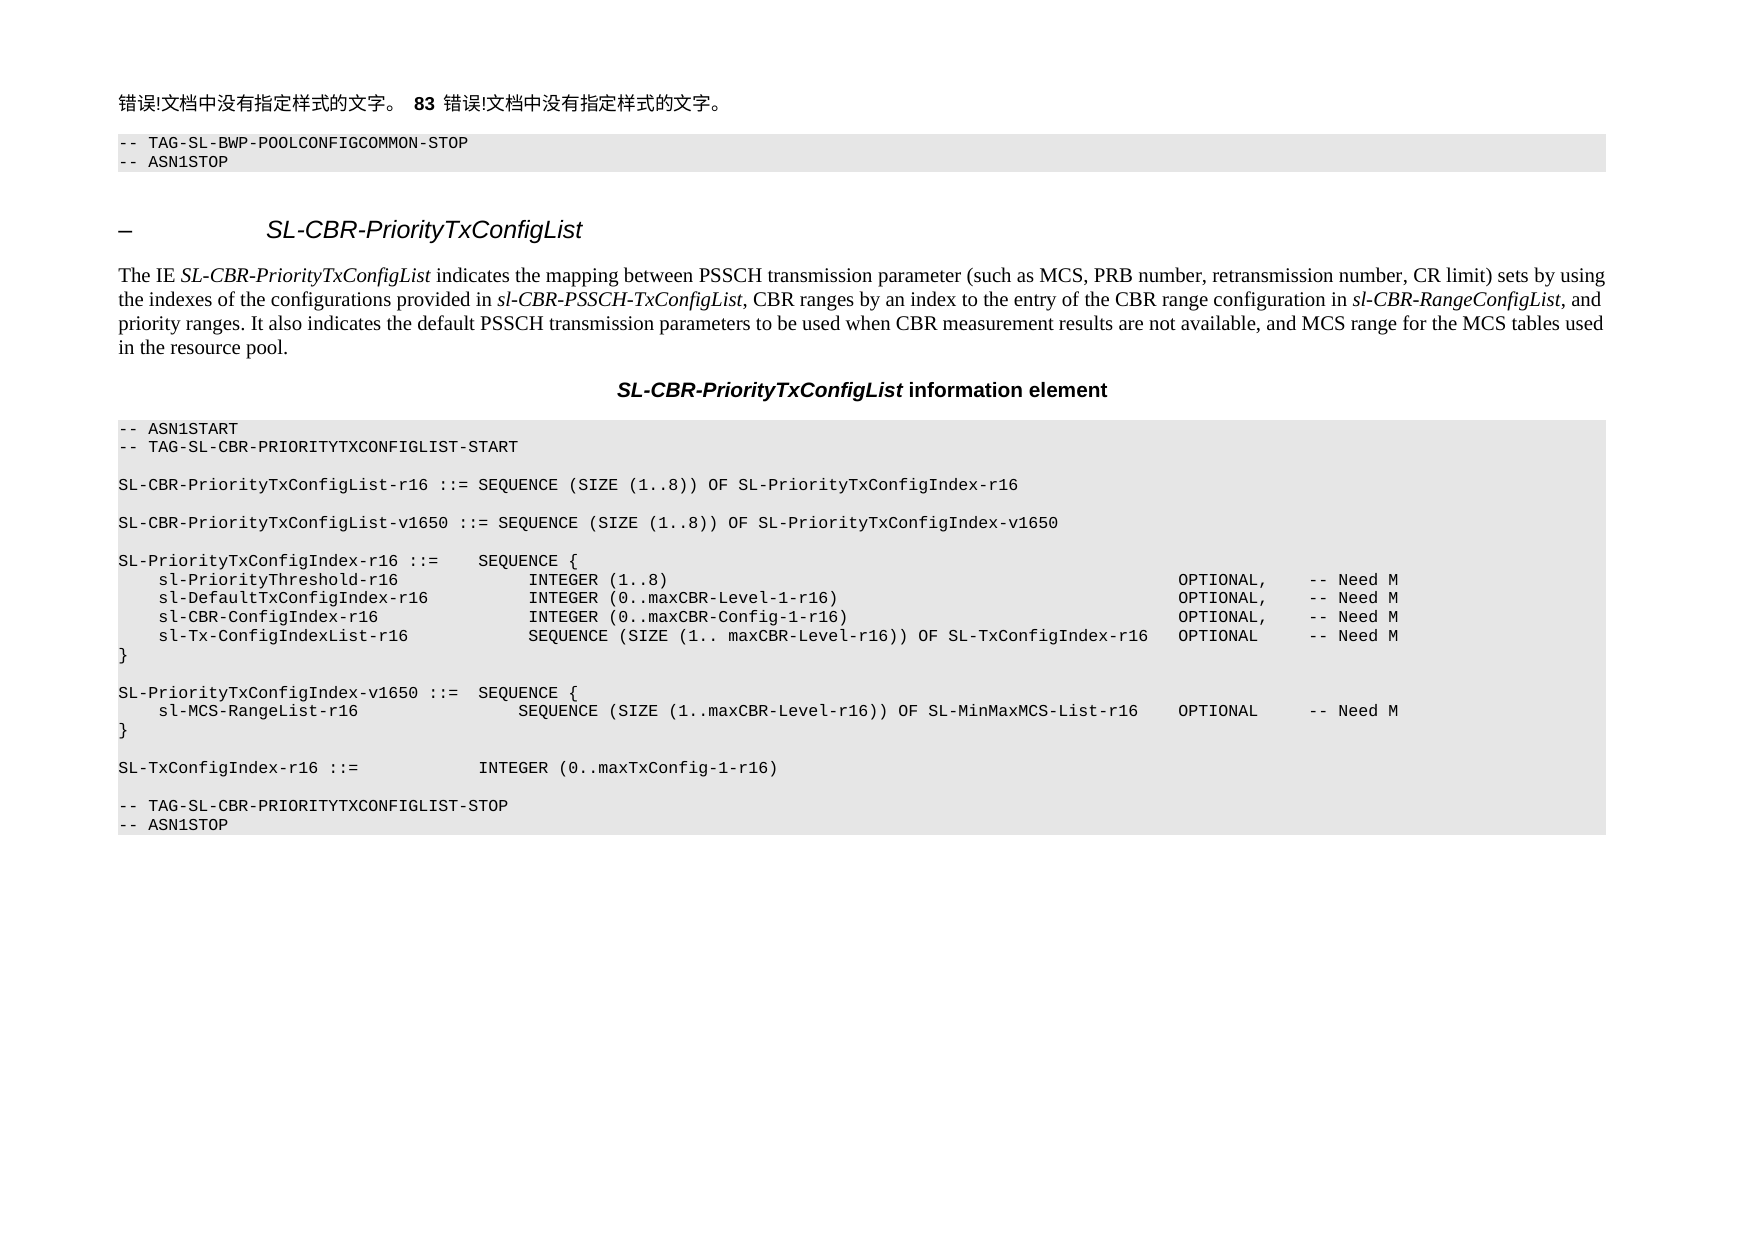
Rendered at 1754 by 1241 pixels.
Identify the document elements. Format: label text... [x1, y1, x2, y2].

text SL-CBR-PriorityTxConfigList-v1650 ::= SEQUENCE (SIZE (1..8)) OF SL-PriorityTxConfigIndex-v1650 [118, 514, 1606, 533]
text SL-CBR-PriorityTxConfigList-r16 ::= SEQUENCE (SIZE (1..8)) OF SL-PriorityTxConfigIndex-r16 [118, 477, 1606, 496]
text } [118, 646, 1606, 665]
text sl-CBR-ConfigIndex-r16 INTEGER (0..maxCBR-Config-1-r16) OPTIONAL, -- Need M [118, 609, 1606, 628]
text } [118, 722, 1606, 741]
text -- TAG-SL-BWP-POOLCONFIGCOMMON-STOP [118, 134, 1606, 153]
text -- TAG-SL-CBR-PRIORITYTXCONFIGLIST-STOP [118, 797, 1606, 816]
text SL-PriorityTxConfigIndex-v1650 ::= SEQUENCE { [118, 684, 1606, 703]
subtitle – SL-CBR-PriorityTxConfigList [118, 215, 1606, 244]
text sl-MCS-RangeList-r16 SEQUENCE (SIZE (1..maxCBR-Level-r16)) OF SL-MinMaxMCS-List-r16 OPTIONAL -- Need M [118, 703, 1606, 722]
text SL-TxConfigIndex-r16 ::= INTEGER (0..maxTxConfig-1-r16) [118, 759, 1606, 778]
text sl-PriorityThreshold-r16 INTEGER (1..8) OPTIONAL, -- Need M [118, 571, 1606, 590]
text -- ASN1STOP [118, 816, 1606, 835]
text sl-Tx-ConfigIndexList-r16 SEQUENCE (SIZE (1.. maxCBR-Level-r16)) OF SL-TxConfigIndex-r16 OPTIONAL -- Need M [118, 628, 1606, 646]
text -- ASN1START [118, 420, 1606, 439]
text SL-CBR-PriorityTxConfigList information element [118, 377, 1606, 401]
text SL-PriorityTxConfigIndex-r16 ::= SEQUENCE { [118, 552, 1606, 571]
text sl-DefaultTxConfigIndex-r16 INTEGER (0..maxCBR-Level-1-r16) OPTIONAL, -- Need M [118, 590, 1606, 609]
text -- TAG-SL-CBR-PRIORITYTXCONFIGLIST-START [118, 439, 1606, 458]
text -- ASN1STOP [118, 153, 1606, 172]
text The IE SL-CBR-PriorityTxConfigList indicates the mapping between PSSCH transmission parameter (such as MCS, PRB number, retransmission number, CR limit) sets by using the indexes of the configurations provided in sl-CBR-PSSCH-TxConfigList, CBR ranges by an index to the entry of the CBR range configuration in sl-CBR-RangeConfigList, and priority ranges. It also indicates the default PSSCH transmission parameters to be used when CBR measurement results are not available, and MCS range for the MCS tables used in the resource pool. [118, 262, 1606, 359]
